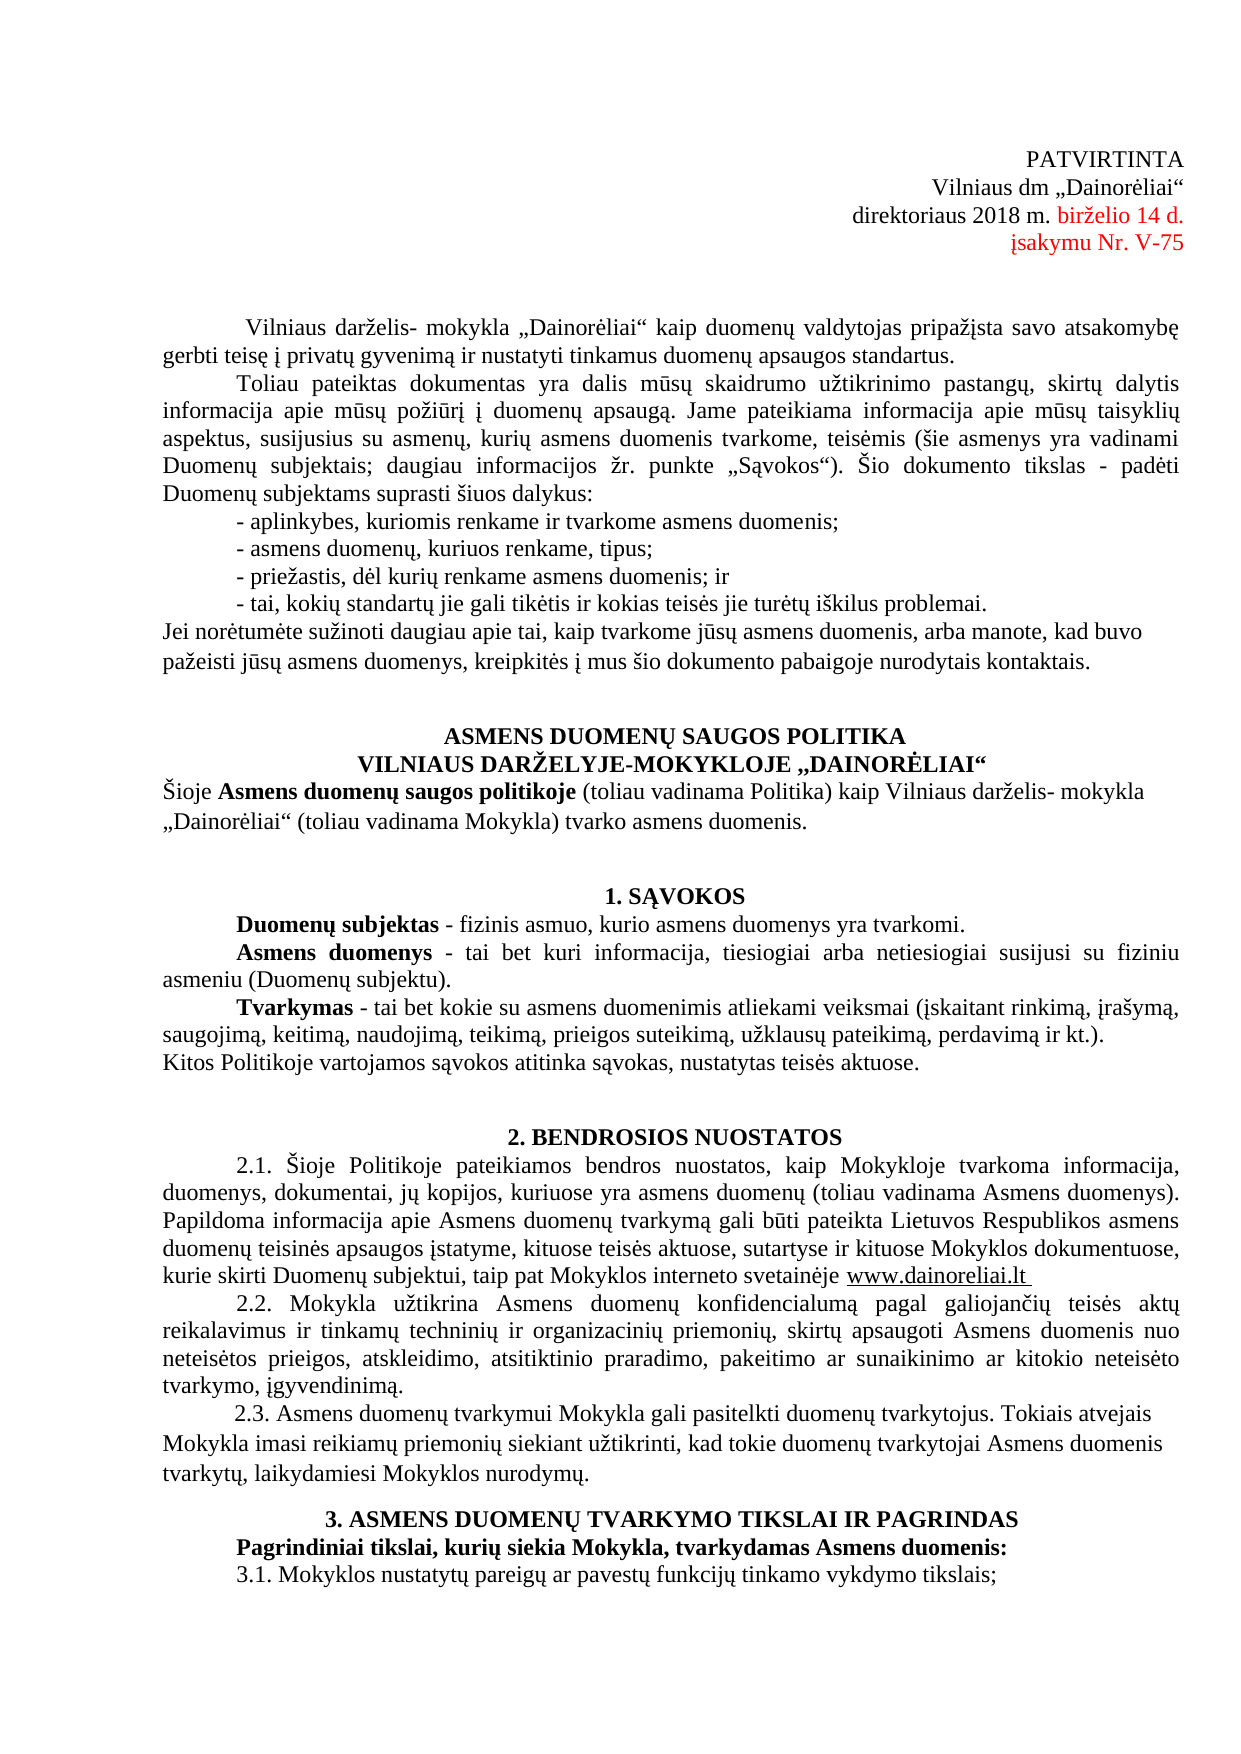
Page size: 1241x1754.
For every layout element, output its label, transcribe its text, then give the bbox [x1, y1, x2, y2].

text 1. SĄVOKOS [162, 882, 1181, 910]
text Vilniaus darželis- mokykla „Dainorėliai“ kaip duomenų valdytojas pripažįsta savo atsakomybę gerbti teisę į privatų gyvenimą ir nustatyti tinkamus duomenų apsaugos standartus. [162, 313, 1181, 369]
text VILNIAUS DARŽELYJE-MOKYKLOJE ,,DAINORĖLIAI“ [162, 750, 1181, 777]
text 3.1. Mokyklos nustatytų pareigų ar pavestų funkcijų tinkamo vykdymo tikslais; [162, 1560, 1181, 1588]
text - priežastis, dėl kurių renkame asmens duomenis; ir [162, 562, 1181, 589]
text Šioje Asmens duomenų saugos politikoje (toliau vadinama Politika) kaip Vilniaus darželis- mokykla „Dainorėliai“ (toliau vadinama Mokykla) tvarko asmens duomenis. [162, 777, 1181, 835]
text - asmens duomenų, kuriuos renkame, tipus; [162, 534, 1181, 562]
text Asmens duomenys - tai bet kuri informacija, tiesiogiai arba netiesiogiai susijusi su fiziniu asmeniu (Duomenų subjektu). [162, 937, 1181, 993]
text Duomenų subjektas - fizinis asmuo, kurio asmens duomenys yra tvarkomi. [162, 910, 1181, 937]
text ASMENS DUOMENŲ SAUGOS POLITIKA [162, 722, 1181, 750]
text Toliau pateiktas dokumentas yra dalis mūsų skaidrumo užtikrinimo pastangų, skirtų dalytis informacija apie mūsų požiūrį į duomenų apsaugą. Jame pateikiama informacija apie mūsų taisyklių aspektus, susijusius su asmenų, kurių asmens duomenis tvarkome, teisėmis (šie asmenys yra vadinami Duomenų subjektais; daugiau informacijos žr. punkte „Sąvokos“). Šio dokumento tikslas - padėti Duomenų subjektams suprasti šiuos dalykus: [162, 369, 1181, 507]
text - aplinkybes, kuriomis renkame ir tvarkome asmens duomenis; [162, 507, 1181, 534]
text Pagrindiniai tikslai, kurių siekia Mokykla, tvarkydamas Asmens duomenis: [162, 1533, 1181, 1560]
text Kitos Politikoje vartojamos sąvokos atitinka sąvokas, nustatytas teisės aktuose. [162, 1048, 1181, 1076]
text Jei norėtumėte sužinoti daugiau apie tai, kaip tvarkome jūsų asmens duomenis, arba manote, kad buvo pažeisti jūsų asmens duomenys, kreipkitės į mus šio dokumento pabaigoje nurodytais kontaktais. [162, 617, 1181, 674]
table_header PATVIRTINTA Vilniaus dm „Dainorėliai“ direktoriaus 2018 m. birželio 14 d. įsakymu Nr. V-75 [151, 146, 1195, 256]
text 2.2. Mokykla užtikrina Asmens duomenų konfidencialumą pagal galiojančių teisės aktų reikalavimus ir tinkamų techninių ir organizacinių priemonių, skirtų apsaugoti Asmens duomenis nuo neteisėtos prieigos, atskleidimo, atsitiktinio praradimo, pakeitimo ar sunaikinimo ar kitokio neteisėto tvarkymo, įgyvendinimą. [162, 1289, 1181, 1399]
text - tai, kokių standartų jie gali tikėtis ir kokias teisės jie turėtų iškilus problemai. [162, 589, 1181, 617]
text 2.1. Šioje Politikoje pateikiamos bendros nuostatos, kaip Mokykloje tvarkoma informacija, duomenys, dokumentai, jų kopijos, kuriuose yra asmens duomenų (toliau vadinama Asmens duomenys). Papildoma informacija apie Asmens duomenų tvarkymą gali būti pateikta Lietuvos Respublikos asmens duomenų teisinės apsaugos įstatyme, kituose teisės aktuose, sutartyse ir kituose Mokyklos dokumentuose, kurie skirti Duomenų subjektui, taip pat Mokyklos interneto svetainėje www.dainoreliai.lt [162, 1151, 1181, 1289]
text 3. ASMENS DUOMENŲ TVARKYMO TIKSLAI IR PAGRINDAS [162, 1505, 1181, 1533]
text 2. BENDROSIOS NUOSTATOS [162, 1123, 1181, 1151]
text Tvarkymas - tai bet kokie su asmens duomenimis atliekami veiksmai (įskaitant rinkimą, įrašymą, saugojimą, keitimą, naudojimą, teikimą, prieigos suteikimą, užklausų pateikimą, perdavimą ir kt.). [162, 993, 1181, 1048]
text 2.3. Asmens duomenų tvarkymui Mokykla gali pasitelkti duomenų tvarkytojus. Tokiais atvejais Mokykla imasi reikiamų priemonių siekiant užtikrinti, kad tokie duomenų tvarkytojai Asmens duomenis tvarkytų, laikydamiesi Mokyklos nurodymų. [162, 1399, 1181, 1486]
